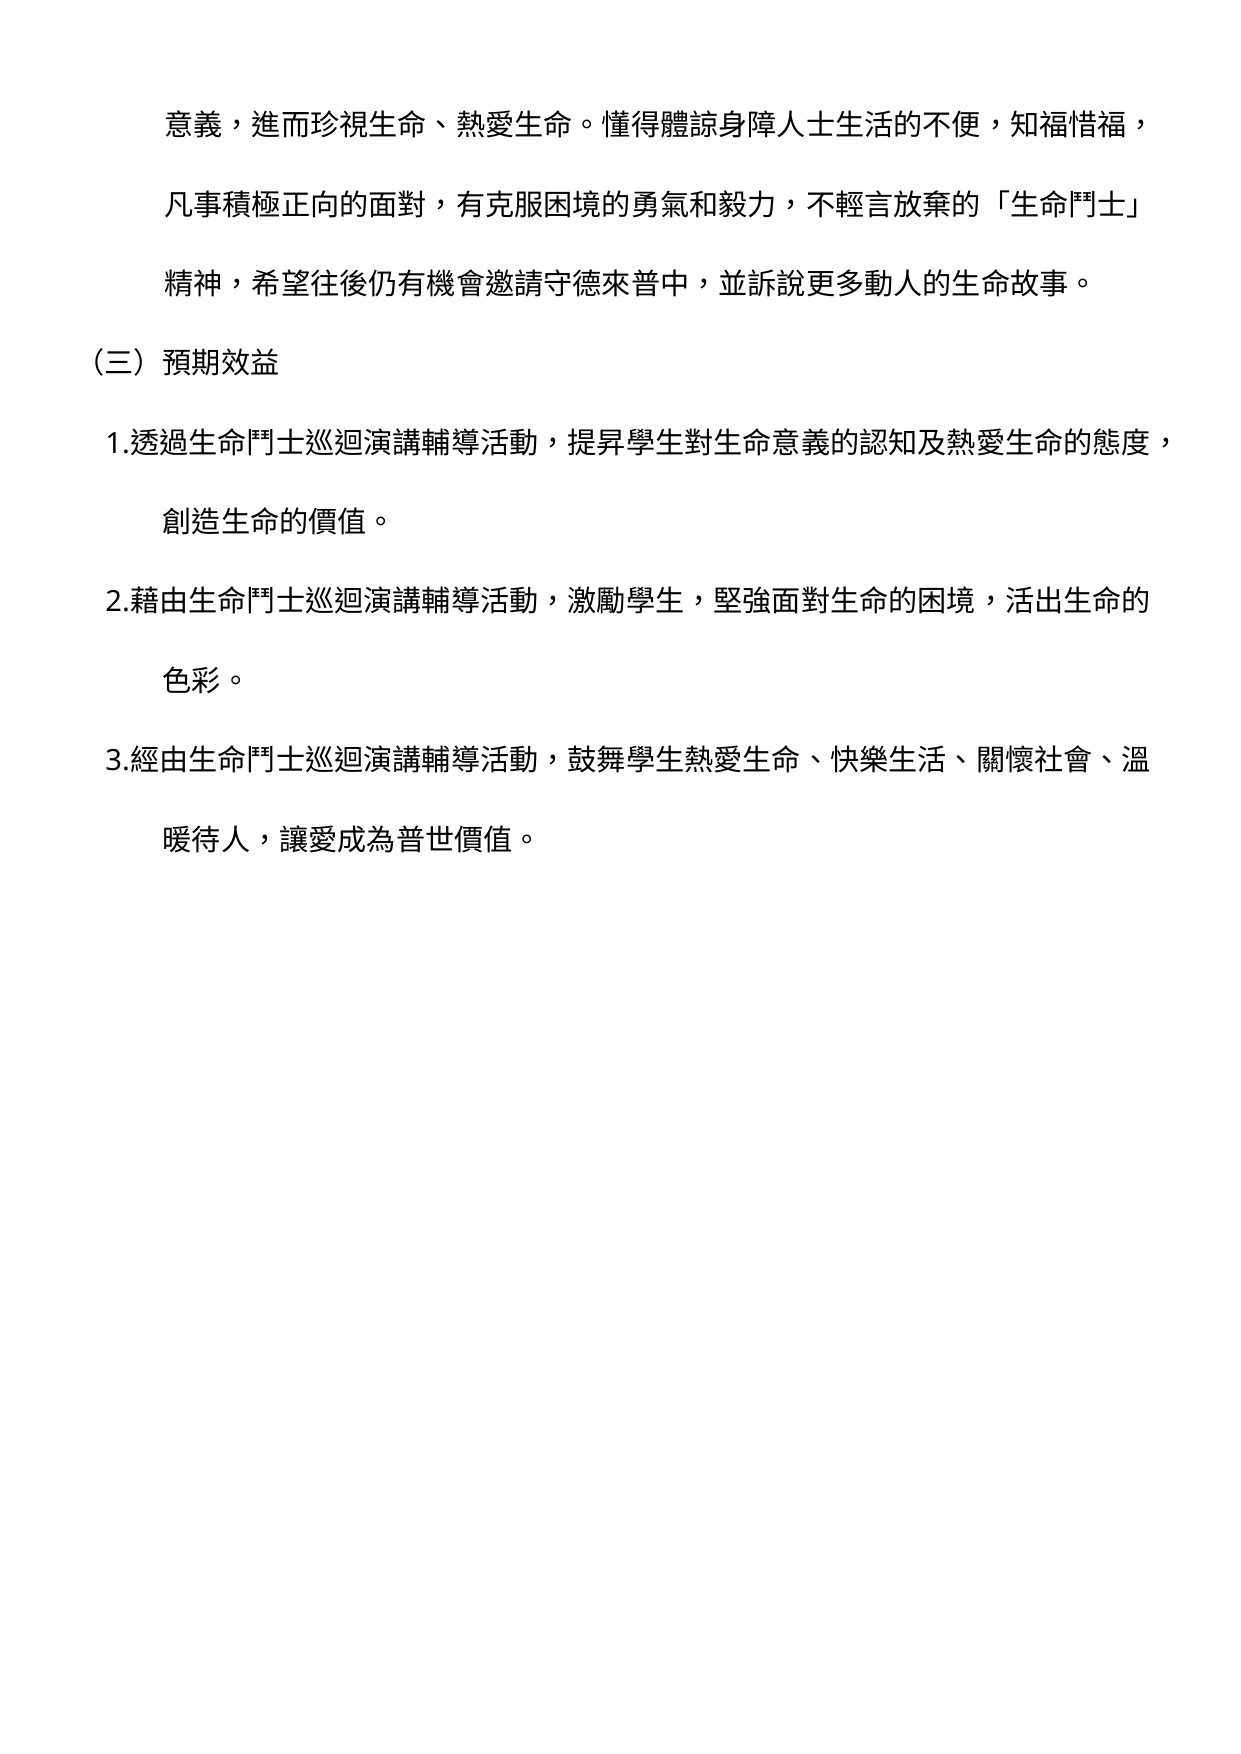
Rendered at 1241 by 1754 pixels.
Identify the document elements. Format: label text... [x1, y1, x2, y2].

text 1.透過生命鬥士巡迴演講輔導活動，提昇學生對生命意義的認知及熱愛生命的態度，創造生命的價值。 [75, 401, 1165, 559]
text 2.藉由生命鬥士巡迴演講輔導活動，激勵學生，堅強面對生命的困境，活出生命的色彩。 [75, 559, 1165, 718]
text 3.經由生命鬥士巡迴演講輔導活動，鼓舞學生熱愛生命、快樂生活、關懷社會、溫暖待人，讓愛成為普世價值。 [75, 718, 1165, 877]
text （三）預期效益 [75, 321, 1165, 401]
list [164, 83, 1165, 321]
